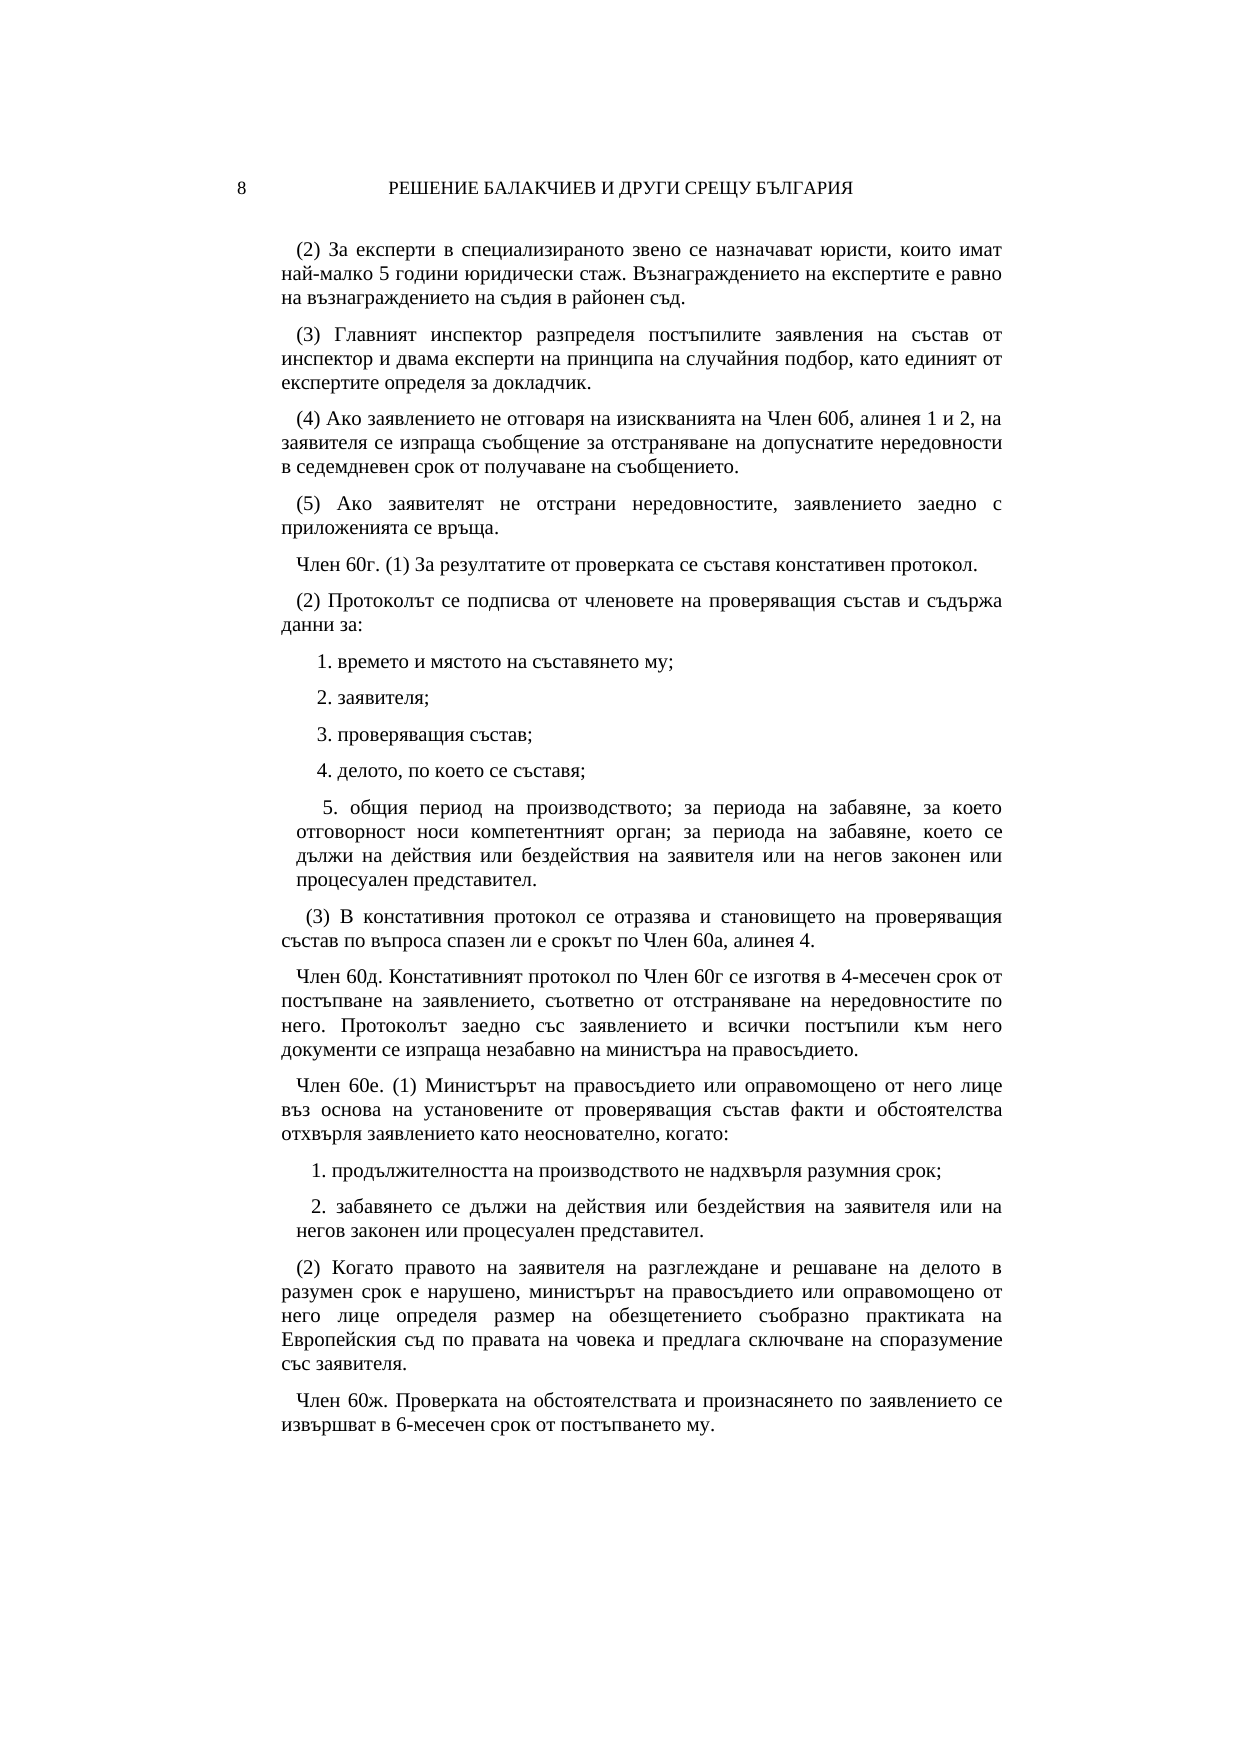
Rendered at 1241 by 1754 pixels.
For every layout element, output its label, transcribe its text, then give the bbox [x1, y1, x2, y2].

text Член 60д. Констативният протокол по Член 60г се изготвя в 4-месечен срок от постъпване на заявлението, съответно от отстраняване на нередовностите по него. Протоколът заедно със заявлението и всички постъпили към него документи се изпраща незабавно на министъра на правосъдието. [281, 964, 1003, 1061]
text (5) Ако заявителят не отстрани нередовностите, заявлението заедно с приложенията се връща. [281, 491, 1003, 539]
text 3. проверяващия състав; [243, 722, 1003, 746]
text Член 60г. (1) За резултатите от проверката се съставя констативен протокол. [281, 552, 1003, 576]
text (3) В констативния протокол се отразява и становището на проверяващия състав по въпроса спазен ли е срокът по Член 60а, алинея 4. [281, 904, 1003, 952]
text 2. заявителя; [243, 685, 1003, 709]
text (2) Протоколът се подписва от членовете на проверяващия състав и съдържа данни за: [281, 588, 1003, 636]
text Член 60ж. Проверката на обстоятелствата и произнасянето по заявлението се извършват в 6-месечен срок от постъпването му. [281, 1388, 1003, 1436]
text 2. забавянето се дължи на действия или бездействия на заявителя или на негов законен или процесуален представител. [296, 1194, 1003, 1242]
text 5. общия период на производството; за периода на забавяне, за което отговорност носи компетентният орган; за периода на забавяне, което се дължи на действия или бездействия на заявителя или на негов законен или процесуален представител. [296, 795, 1003, 891]
text Член 60е. (1) Министърът на правосъдието или оправомощено от него лице въз основа на установените от проверяващия състав факти и обстоятелства отхвърля заявлението като неоснователно, когато: [281, 1073, 1003, 1145]
text (2) За експерти в специализираното звено се назначават юристи, които имат най-малко 5 години юридически стаж. Възнаграждението на експертите е равно на възнаграждението на съдия в районен съд. [281, 237, 1003, 309]
text (3) Главният инспектор разпределя постъпилите заявления на състав от инспектор и двама експерти на принципа на случайния подбор, като единият от експертите определя за докладчик. [281, 322, 1003, 394]
text (2) Когато правото на заявителя на разглеждане и решаване на делото в разумен срок е нарушено, министърът на правосъдието или оправомощено от него лице определя размер на обезщетението съобразно практиката на Европейския съд по правата на човека и предлага сключване на споразумение със заявителя. [281, 1255, 1003, 1375]
text 1. времето и мястото на съставянето му; [243, 649, 1003, 673]
text 1. продължителността на производството не надхвърля разумния срок; [296, 1158, 1003, 1182]
text 4. делото, по което се съставя; [243, 758, 1003, 782]
text (4) Ако заявлението не отговаря на изискванията на Член 60б, алинея 1 и 2, на заявителя се изпраща съобщение за отстраняване на допуснатите нередовности в седемдневен срок от получаване на съобщението. [281, 406, 1003, 478]
